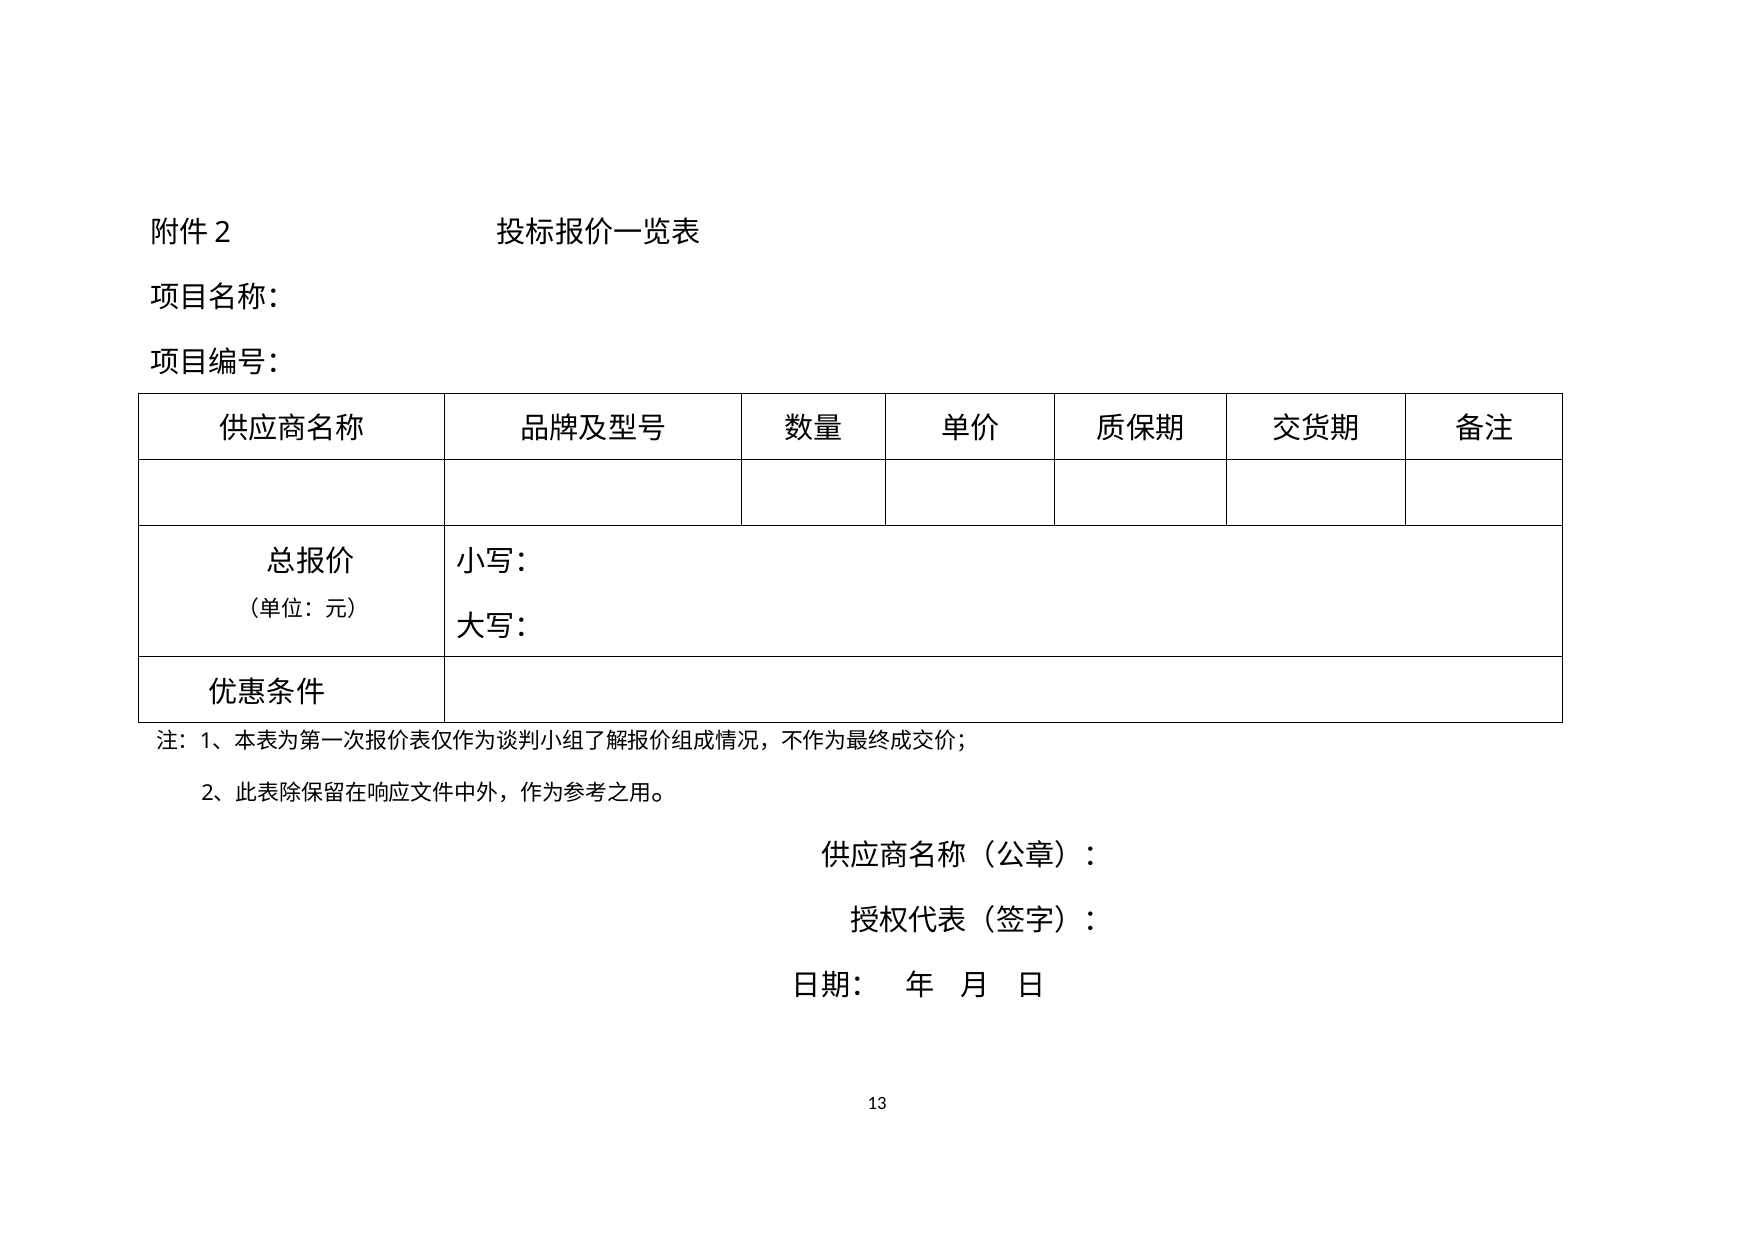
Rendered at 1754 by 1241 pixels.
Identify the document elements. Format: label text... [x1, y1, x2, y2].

list 日期： 年 月 日 [150, 950, 1604, 1015]
table_cell 总报价 （单位：元） [139, 526, 444, 656]
table_header 数量 [742, 394, 885, 459]
list 项目编号： [150, 328, 1604, 393]
table_cell [445, 657, 1562, 722]
table_cell [742, 460, 885, 525]
table_cell [445, 460, 741, 525]
table_cell 小写： 大写： [445, 526, 1562, 656]
list 项目名称： [150, 263, 1604, 328]
table_cell [886, 460, 1054, 525]
table_header 品牌及型号 [445, 394, 741, 459]
table_header 单价 [886, 394, 1054, 459]
table_cell 优惠条件 [139, 657, 444, 722]
table_cell [1406, 460, 1562, 525]
list 注：1、本表为第一次报价表仅作为谈判小组了解报价组成情况，不作为最终成交价； [150, 723, 1604, 755]
table_cell [1227, 460, 1405, 525]
list 供应商名称（公章）： [150, 820, 1604, 885]
table_header 备注 [1406, 394, 1562, 459]
table_header 质保期 [1055, 394, 1226, 459]
list 授权代表（签字）： [150, 885, 1604, 950]
table_header 交货期 [1227, 394, 1405, 459]
table_cell [139, 460, 444, 525]
table_header 供应商名称 [139, 394, 444, 459]
list 2、此表除保留在响应文件中外，作为参考之用。 [150, 755, 1604, 820]
list 附件2 投标报价一览表 [150, 198, 1604, 263]
table_cell [1055, 460, 1226, 525]
